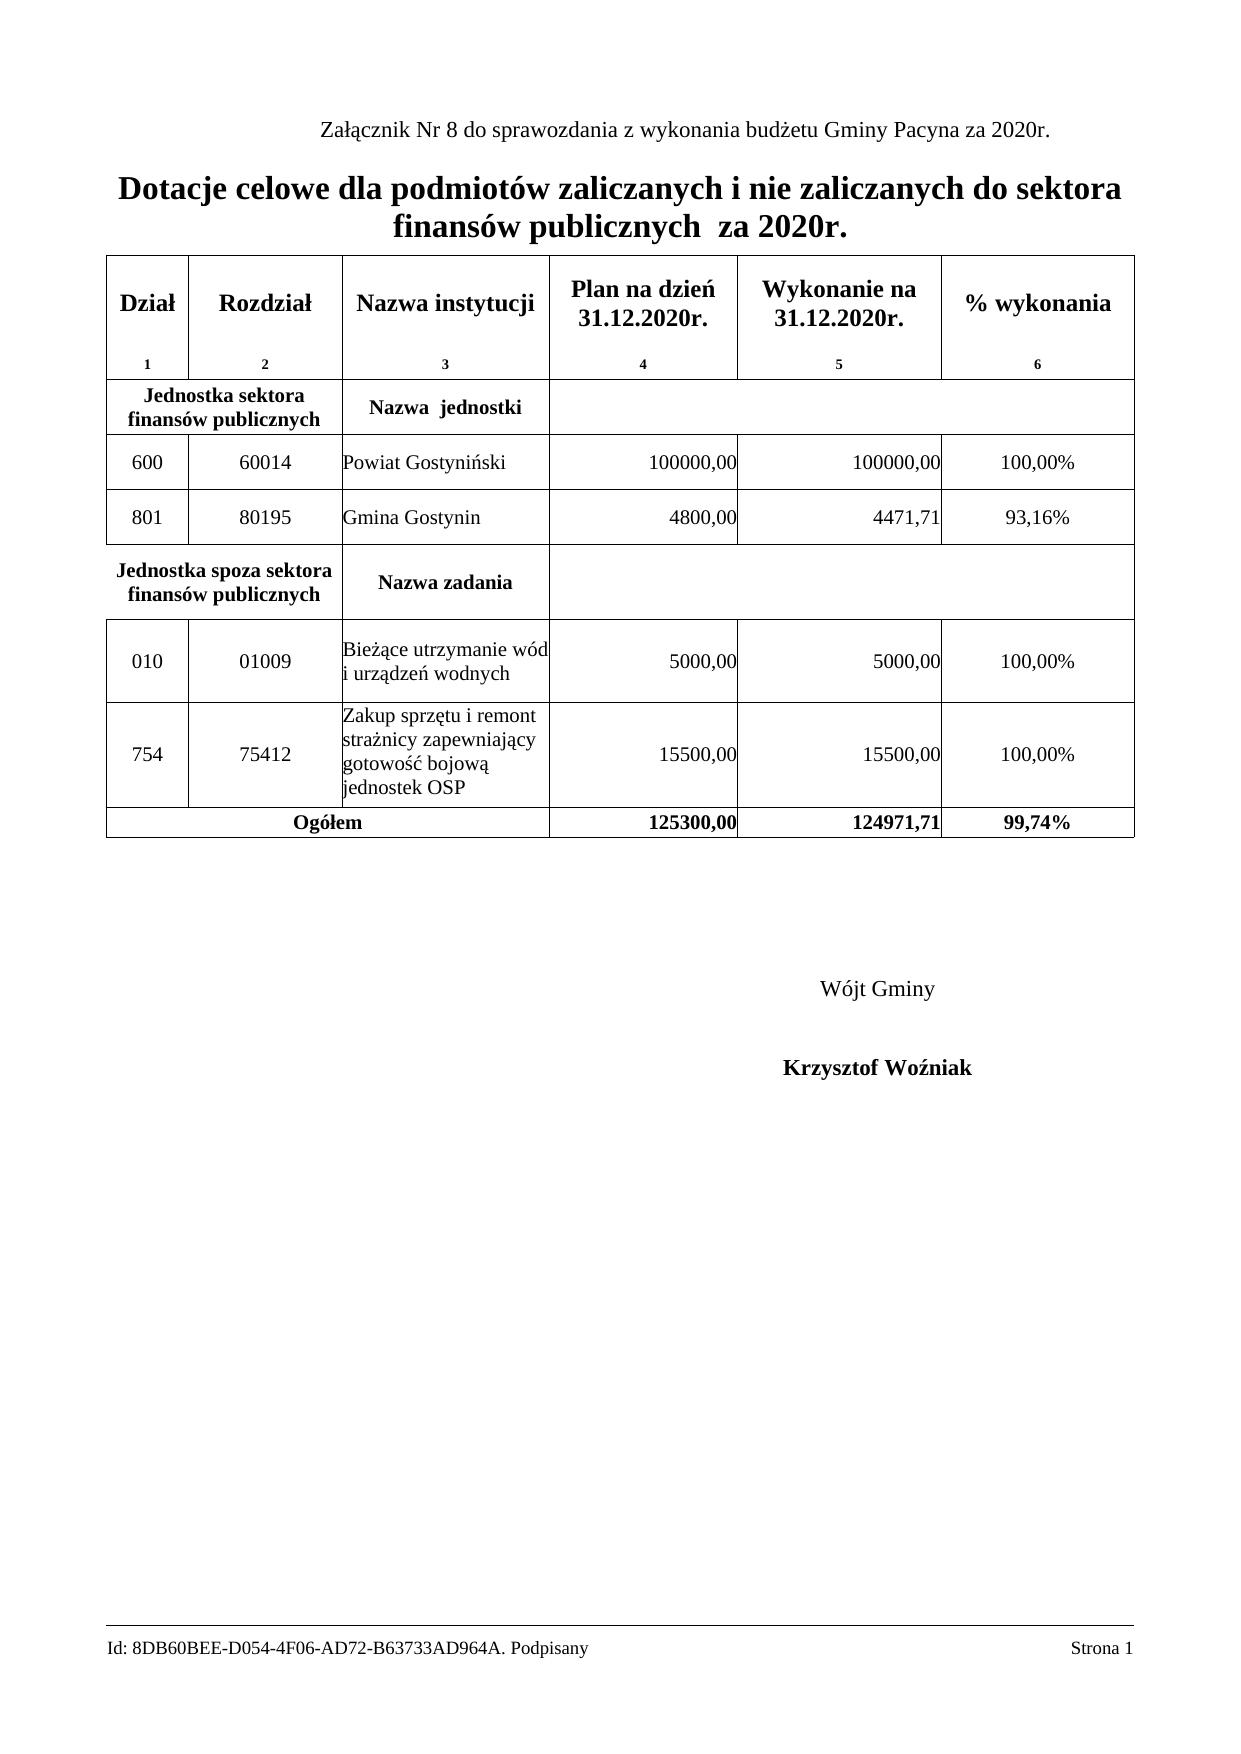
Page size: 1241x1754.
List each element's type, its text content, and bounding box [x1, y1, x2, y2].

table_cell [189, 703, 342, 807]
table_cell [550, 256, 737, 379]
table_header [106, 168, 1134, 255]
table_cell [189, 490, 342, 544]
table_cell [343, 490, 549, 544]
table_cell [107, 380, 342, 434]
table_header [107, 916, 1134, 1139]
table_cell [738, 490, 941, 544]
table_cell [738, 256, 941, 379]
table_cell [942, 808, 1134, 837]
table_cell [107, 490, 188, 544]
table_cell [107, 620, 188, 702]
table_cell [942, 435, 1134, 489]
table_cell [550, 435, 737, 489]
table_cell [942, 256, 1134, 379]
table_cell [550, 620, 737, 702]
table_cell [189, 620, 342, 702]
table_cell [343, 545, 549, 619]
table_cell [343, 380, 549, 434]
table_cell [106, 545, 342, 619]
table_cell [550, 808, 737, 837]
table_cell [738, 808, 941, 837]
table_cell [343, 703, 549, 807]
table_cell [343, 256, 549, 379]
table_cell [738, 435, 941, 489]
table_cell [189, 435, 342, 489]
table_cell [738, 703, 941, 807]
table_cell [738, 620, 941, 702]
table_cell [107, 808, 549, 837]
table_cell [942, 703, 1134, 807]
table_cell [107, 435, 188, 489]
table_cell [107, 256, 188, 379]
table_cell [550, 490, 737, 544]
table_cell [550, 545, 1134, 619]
text Załącznik Nr 8 do sprawozdania z wykonania budżetu Gminy Pacyna za 2020r. [320, 116, 1134, 142]
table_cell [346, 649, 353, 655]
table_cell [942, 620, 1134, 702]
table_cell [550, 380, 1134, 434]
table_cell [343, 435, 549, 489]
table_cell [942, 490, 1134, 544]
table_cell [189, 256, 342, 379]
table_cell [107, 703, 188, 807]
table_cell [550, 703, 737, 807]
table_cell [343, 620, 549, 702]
